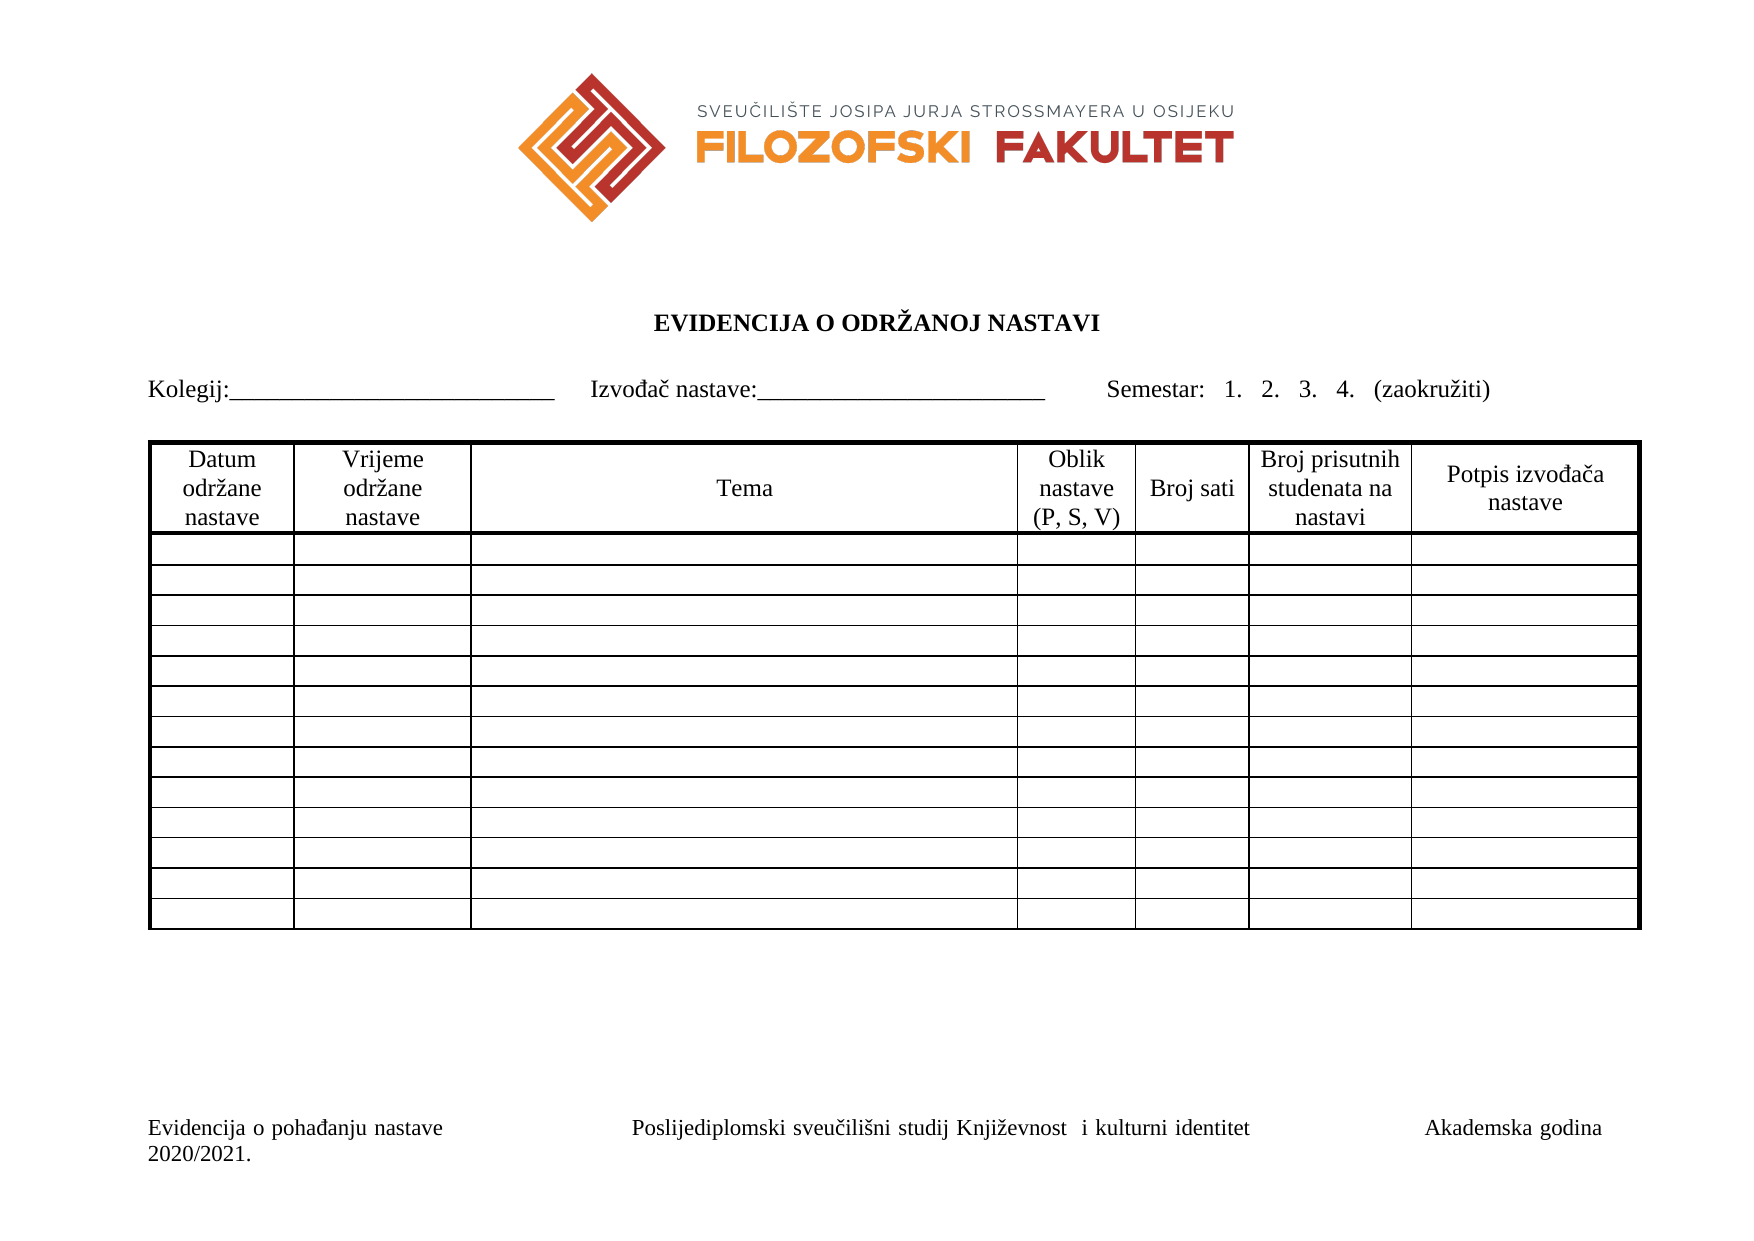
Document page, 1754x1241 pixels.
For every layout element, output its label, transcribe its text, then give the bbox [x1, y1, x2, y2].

table_cell [152, 899, 293, 928]
table_cell [472, 869, 1017, 897]
table_cell [1136, 596, 1248, 625]
table_cell [472, 778, 1017, 807]
table_cell [1136, 657, 1248, 685]
table_cell [295, 899, 470, 928]
table_cell [1412, 717, 1637, 746]
table_cell [295, 748, 470, 776]
table_cell [295, 626, 470, 655]
table_cell [1018, 626, 1135, 655]
table_cell [152, 717, 293, 746]
table_cell [295, 596, 470, 625]
table_cell [152, 596, 293, 625]
table_cell [472, 596, 1017, 625]
table_cell [295, 808, 470, 837]
table_header Potpis izvođača nastave [1412, 445, 1637, 531]
table_cell [152, 687, 293, 716]
table_cell [1412, 535, 1637, 564]
table_cell [1250, 657, 1411, 685]
table_cell [295, 657, 470, 685]
table_cell [1018, 535, 1135, 564]
table_header Broj sati [1136, 445, 1248, 531]
table_cell [1136, 899, 1248, 928]
text EVIDENCIJA O ODRŽANOJ NASTAVI [148, 308, 1606, 336]
table_cell [1018, 657, 1135, 685]
table_cell [1412, 566, 1637, 594]
table_cell [1412, 626, 1637, 655]
table_cell [1250, 687, 1411, 716]
table_cell [1250, 535, 1411, 564]
table_cell [1250, 838, 1411, 867]
table_cell [295, 869, 470, 897]
table_cell [472, 717, 1017, 746]
table_header Vrijeme održane nastave [295, 445, 470, 531]
table_cell [1018, 838, 1135, 867]
table_cell [472, 687, 1017, 716]
table_header Datum održane nastave [152, 445, 293, 531]
table_cell [1018, 808, 1135, 837]
table_cell [1412, 657, 1637, 685]
table_cell [1136, 566, 1248, 594]
table_cell [295, 717, 470, 746]
table_cell [152, 626, 293, 655]
table_cell [472, 899, 1017, 928]
table_cell [152, 535, 293, 564]
table_cell [472, 657, 1017, 685]
table_cell [1412, 687, 1637, 716]
table_cell [1018, 596, 1135, 625]
table_header Oblik nastave (P, S, V) [1018, 445, 1135, 531]
table_cell [1136, 717, 1248, 746]
table_cell [152, 838, 293, 867]
table_cell [1250, 717, 1411, 746]
table_cell [1250, 748, 1411, 776]
table_cell [1412, 869, 1637, 897]
table_cell [1250, 869, 1411, 897]
table_cell [1136, 687, 1248, 716]
table_cell [152, 657, 293, 685]
table_cell [472, 566, 1017, 594]
table_cell [152, 869, 293, 897]
table_cell [1018, 778, 1135, 807]
picture [518, 73, 1236, 222]
table_cell [295, 535, 470, 564]
table_cell [152, 748, 293, 776]
table_cell [295, 778, 470, 807]
table_cell [472, 535, 1017, 564]
table_cell [472, 626, 1017, 655]
text Kolegij:__________________________ Izvođač nastave:_______________________ Semestar: 1. 2. 3. 4. (zaokružiti) [148, 374, 1606, 402]
table_cell [1018, 869, 1135, 897]
table_cell [1250, 899, 1411, 928]
table_cell [1412, 748, 1637, 776]
table_header Broj prisutnih studenata na nastavi [1250, 445, 1411, 531]
table_cell [1136, 626, 1248, 655]
table_cell [1018, 717, 1135, 746]
table_cell [295, 838, 470, 867]
table_cell [1018, 687, 1135, 716]
table_cell [472, 838, 1017, 867]
table_cell [1250, 808, 1411, 837]
table_cell [1136, 808, 1248, 837]
table_cell [295, 566, 470, 594]
table_cell [1412, 778, 1637, 807]
table_cell [1018, 566, 1135, 594]
table_cell [1018, 748, 1135, 776]
table_cell [472, 808, 1017, 837]
table_cell [152, 808, 293, 837]
table_cell [472, 748, 1017, 776]
table_cell [1136, 869, 1248, 897]
table_cell [1250, 626, 1411, 655]
table_cell [1136, 838, 1248, 867]
table_cell [152, 778, 293, 807]
table_cell [1136, 778, 1248, 807]
table_cell [1412, 596, 1637, 625]
table_cell [1018, 899, 1135, 928]
table_cell [1250, 778, 1411, 807]
table_cell [152, 566, 293, 594]
table_cell [1136, 748, 1248, 776]
table_cell [1250, 596, 1411, 625]
table_cell [295, 687, 470, 716]
table_cell [1250, 566, 1411, 594]
table_cell [1136, 535, 1248, 564]
table_cell [1412, 899, 1637, 928]
table_cell [1412, 808, 1637, 837]
table_header Tema [472, 445, 1017, 531]
table_cell [1412, 838, 1637, 867]
